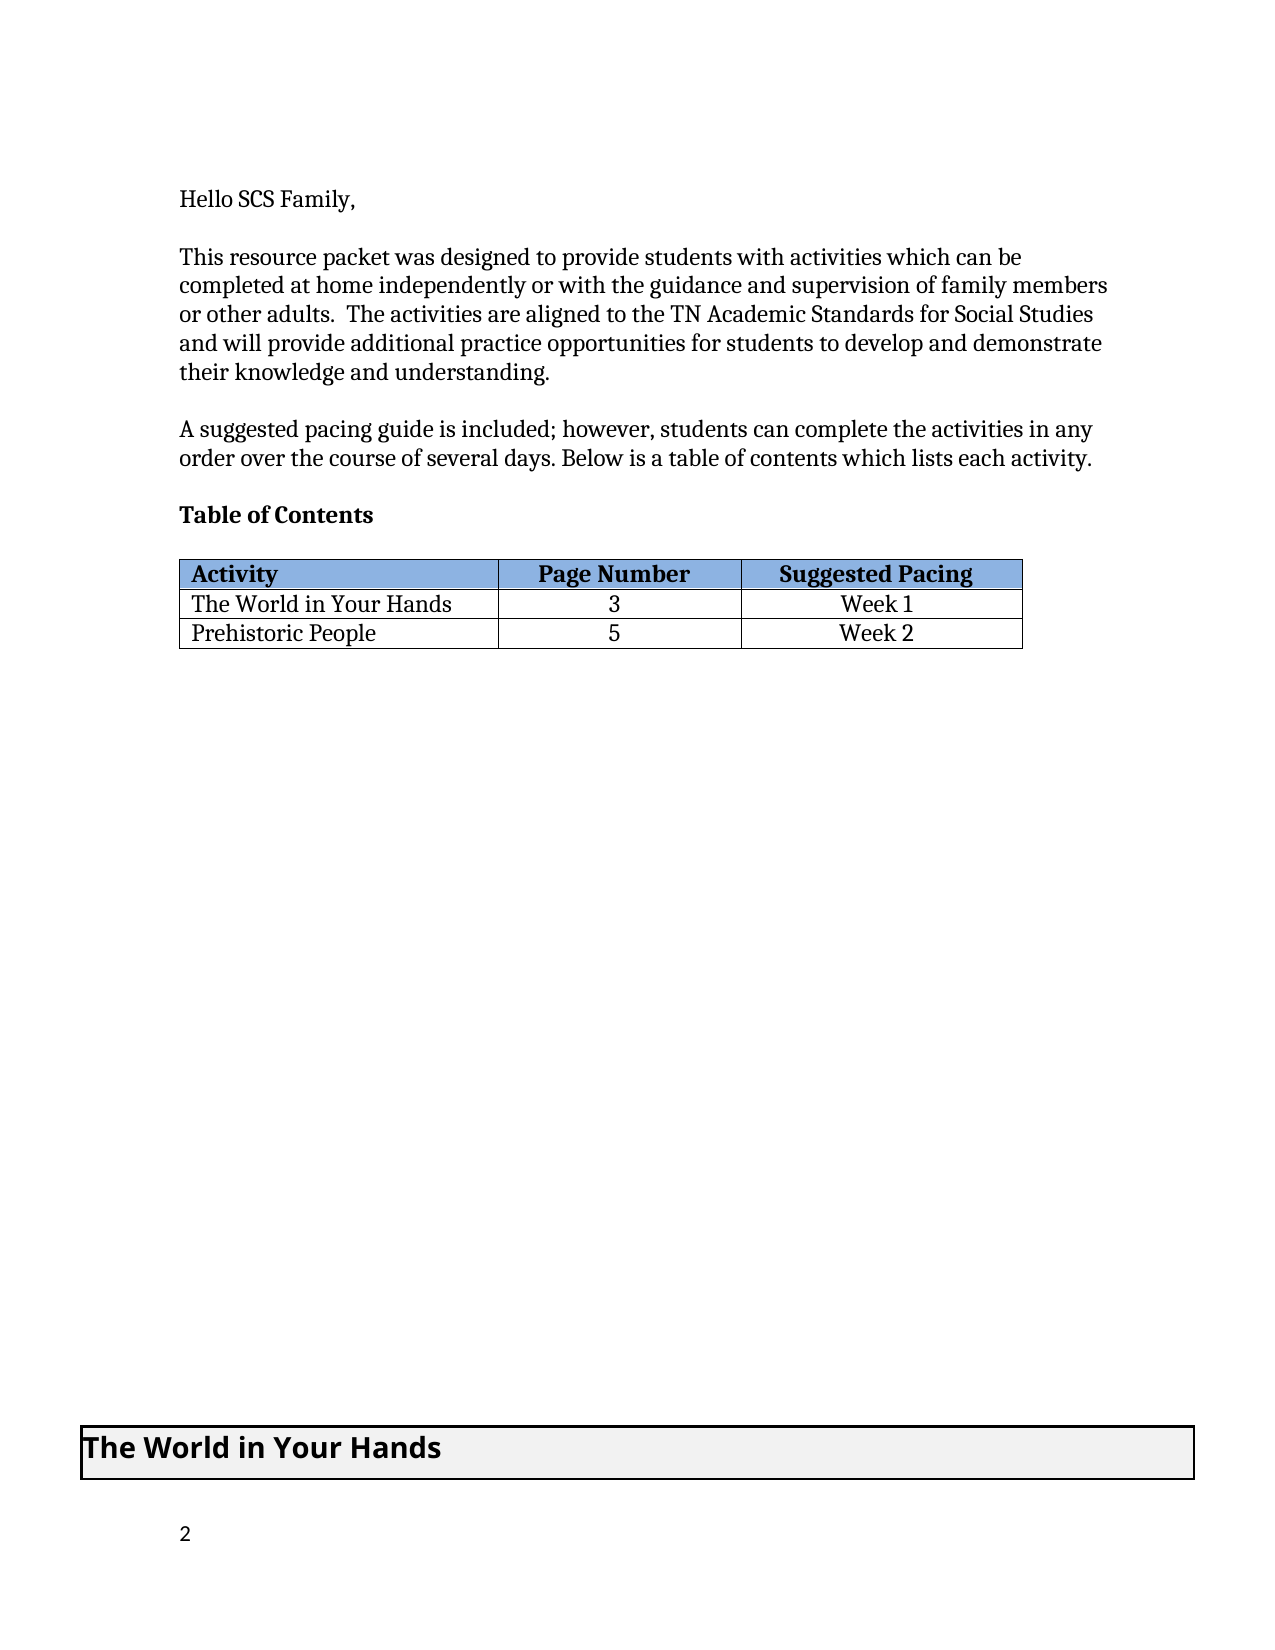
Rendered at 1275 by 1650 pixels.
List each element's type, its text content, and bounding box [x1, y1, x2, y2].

text Table of Contents [179, 501, 1125, 530]
table_header Activity [180, 560, 498, 588]
table_header Suggested Pacing [742, 560, 1022, 588]
text Hello SCS Family, [179, 185, 1125, 214]
text A suggested pacing guide is included; however, students can complete the activities in any order over the course of several days. Below is a table of contents which lists each activity. [179, 415, 1125, 472]
text This resource packet was designed to provide students with activities which can be completed at home independently or with the guidance and supervision of family members or other adults. The activities are aligned to the TN Academic Standards for Social Studies and will provide additional practice opportunities for students to develop and demonstrate their knowledge and understanding. [179, 242, 1125, 386]
table_cell Week 2 [742, 619, 1022, 648]
table_header Page Number [499, 560, 741, 588]
table_cell Prehistoric People [180, 619, 498, 648]
table_cell 3 [499, 590, 741, 618]
table_cell 5 [499, 619, 741, 648]
table_header The World in Your Hands [83, 1428, 1193, 1478]
table_cell The World in Your Hands [180, 590, 498, 618]
table_cell Week 1 [742, 590, 1022, 618]
